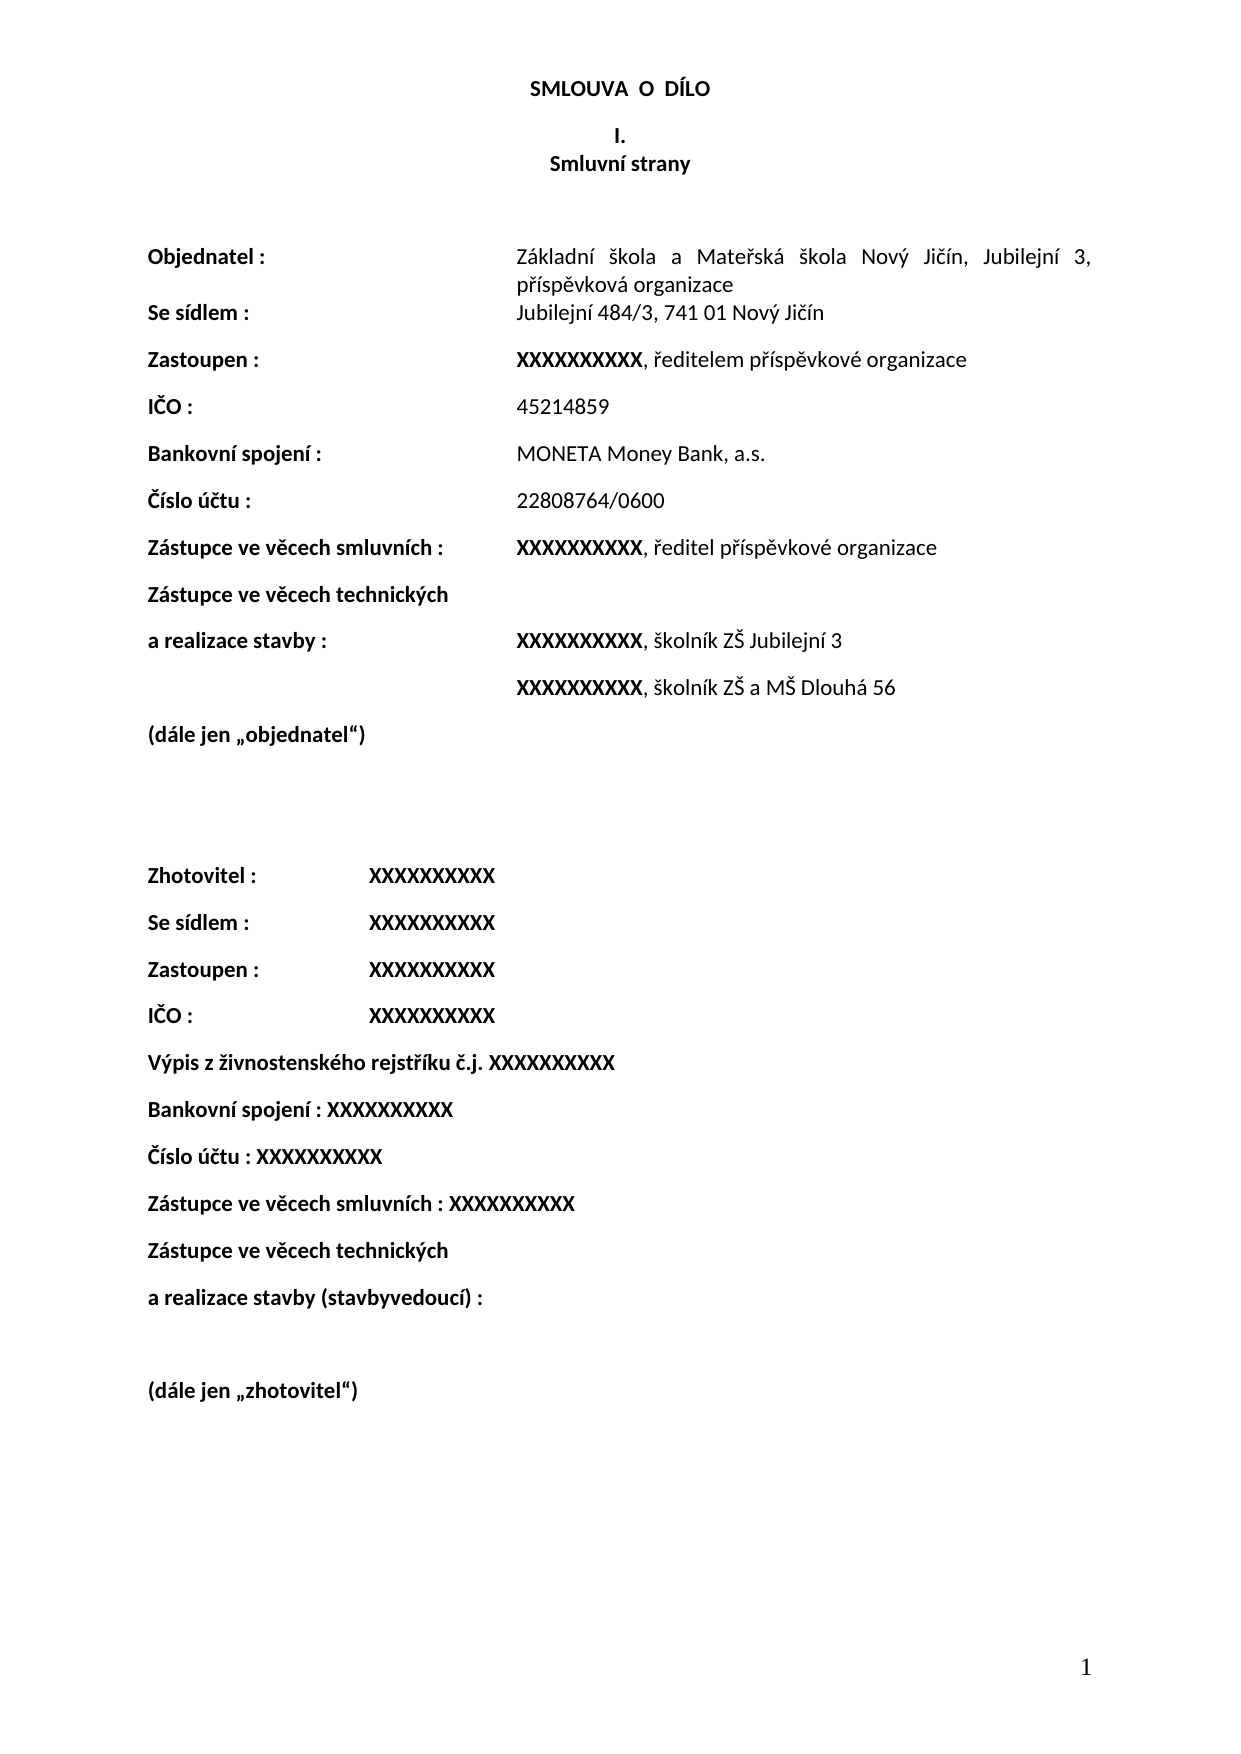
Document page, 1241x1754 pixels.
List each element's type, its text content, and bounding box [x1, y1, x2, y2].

text Číslo účtu : 22808764/0600 [148, 486, 1093, 514]
subtitle I. [148, 121, 1093, 149]
text Zástupce ve věcech smluvních : XXXXXXXXXX, ředitel příspěvkové organizace [148, 533, 1093, 561]
text Zhotovitel : XXXXXXXXXX [148, 861, 1093, 889]
text Zástupce ve věcech technických [148, 1236, 1093, 1264]
text (dále jen „objednatel“) [148, 720, 1093, 748]
text Výpis z živnostenského rejstříku č.j. XXXXXXXXXX [148, 1048, 1093, 1077]
text Se sídlem : Jubilejní 484/3, 741 01 Nový Jičín [148, 298, 1093, 327]
text Objednatel : Základní škola a Mateřská škola Nový Jičín, Jubilejní 3, příspěvková organizace [148, 242, 1093, 298]
text Zastoupen : XXXXXXXXXX [148, 955, 1093, 983]
text Bankovní spojení : MONETA Money Bank, a.s. [148, 439, 1093, 467]
text Zástupce ve věcech smluvních : XXXXXXXXXX [148, 1189, 1093, 1217]
text IČO : XXXXXXXXXX [148, 1002, 1093, 1030]
text Číslo účtu : XXXXXXXXXX [148, 1142, 1093, 1170]
text Se sídlem : XXXXXXXXXX [148, 908, 1093, 936]
text SMLOUVA O DÍLO [148, 74, 1093, 102]
text (dále jen „zhotovitel“) [148, 1377, 1093, 1405]
text Zastoupen : XXXXXXXXXX, ředitelem příspěvkové organizace [148, 345, 1093, 373]
text IČO : 45214859 [148, 392, 1093, 420]
text Bankovní spojení : XXXXXXXXXX [148, 1095, 1093, 1123]
text a realizace stavby (stavbyvedoucí) : [148, 1283, 1093, 1311]
text XXXXXXXXXX, školník ZŠ a MŠ Dlouhá 56 [516, 673, 1093, 702]
text a realizace stavby : XXXXXXXXXX, školník ZŠ Jubilejní 3 [148, 627, 1093, 655]
text Smluvní strany [148, 149, 1093, 177]
text Zástupce ve věcech technických [148, 580, 1093, 608]
